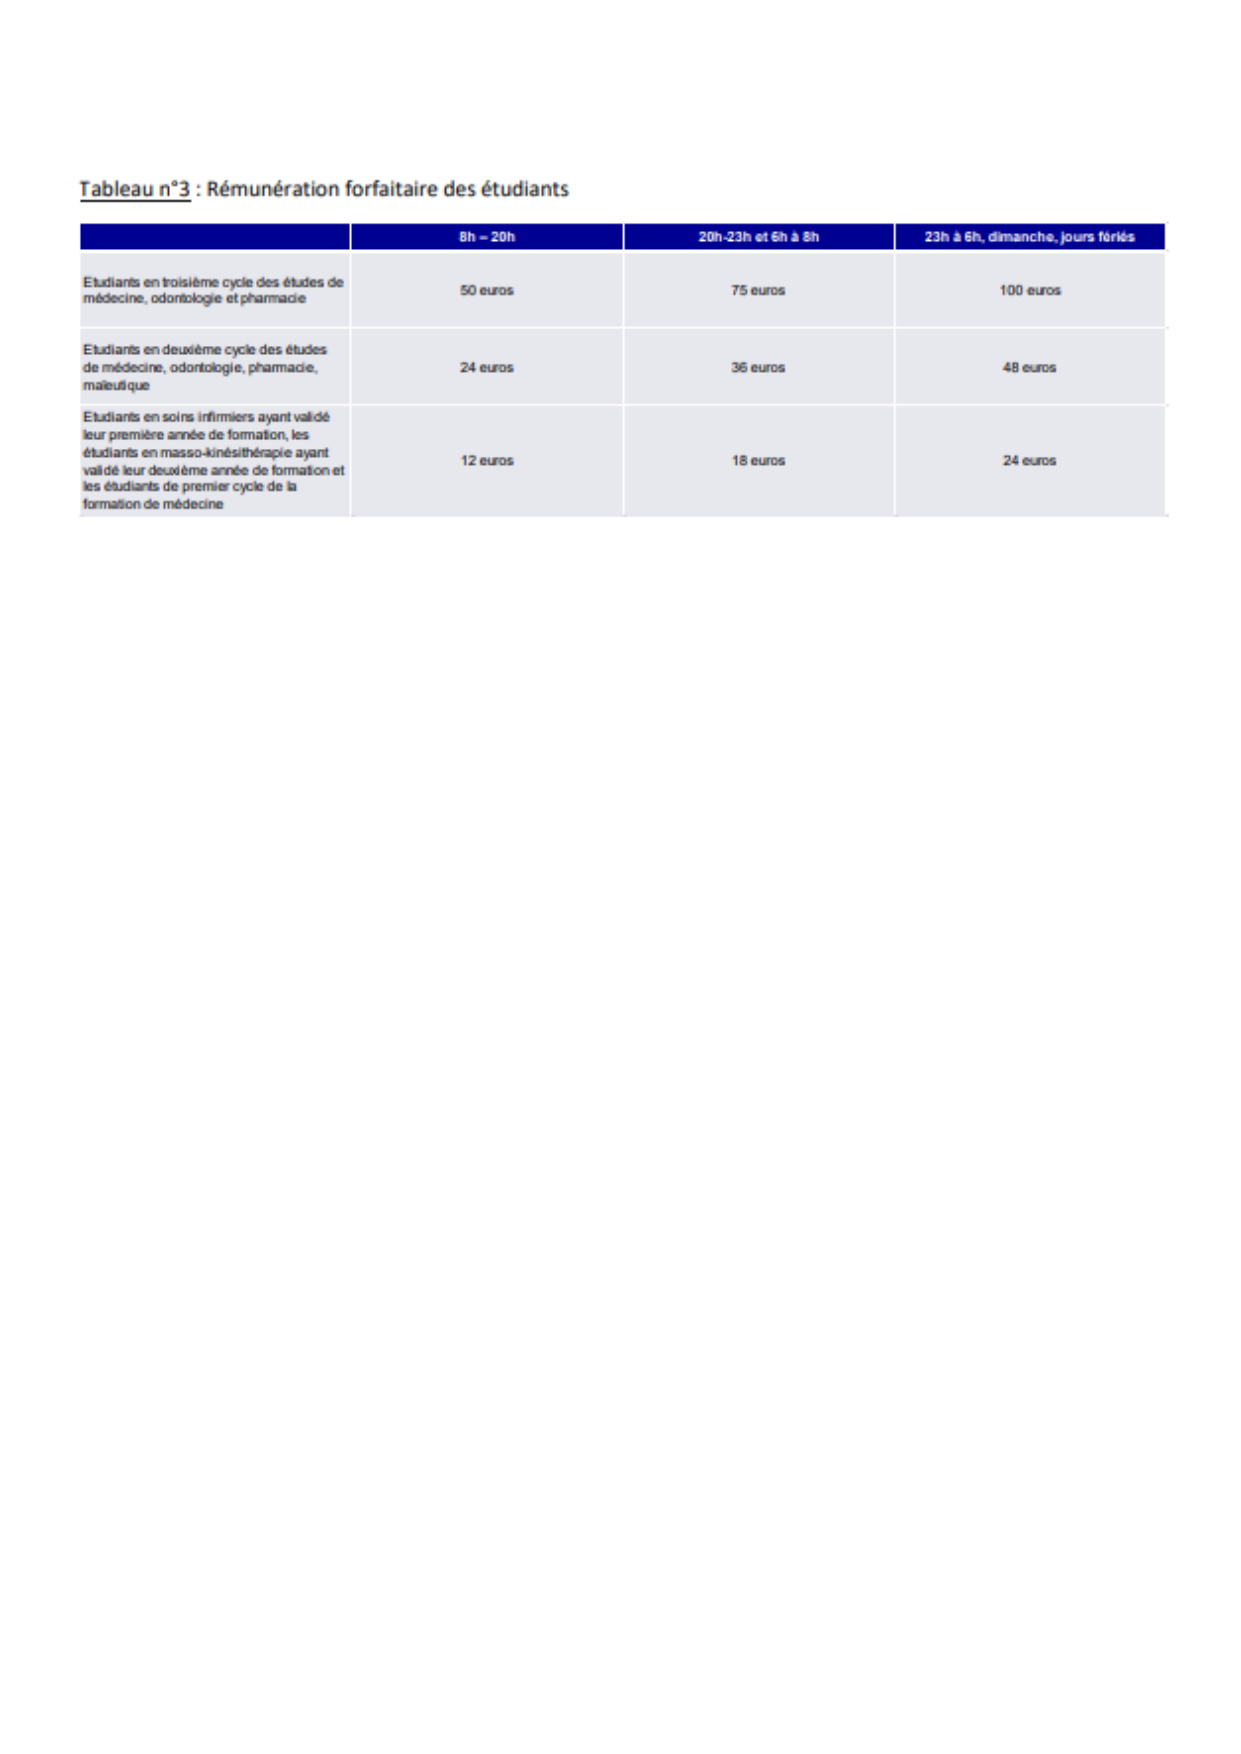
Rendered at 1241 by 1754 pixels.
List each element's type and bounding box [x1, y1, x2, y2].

picture [73, 147, 1201, 543]
